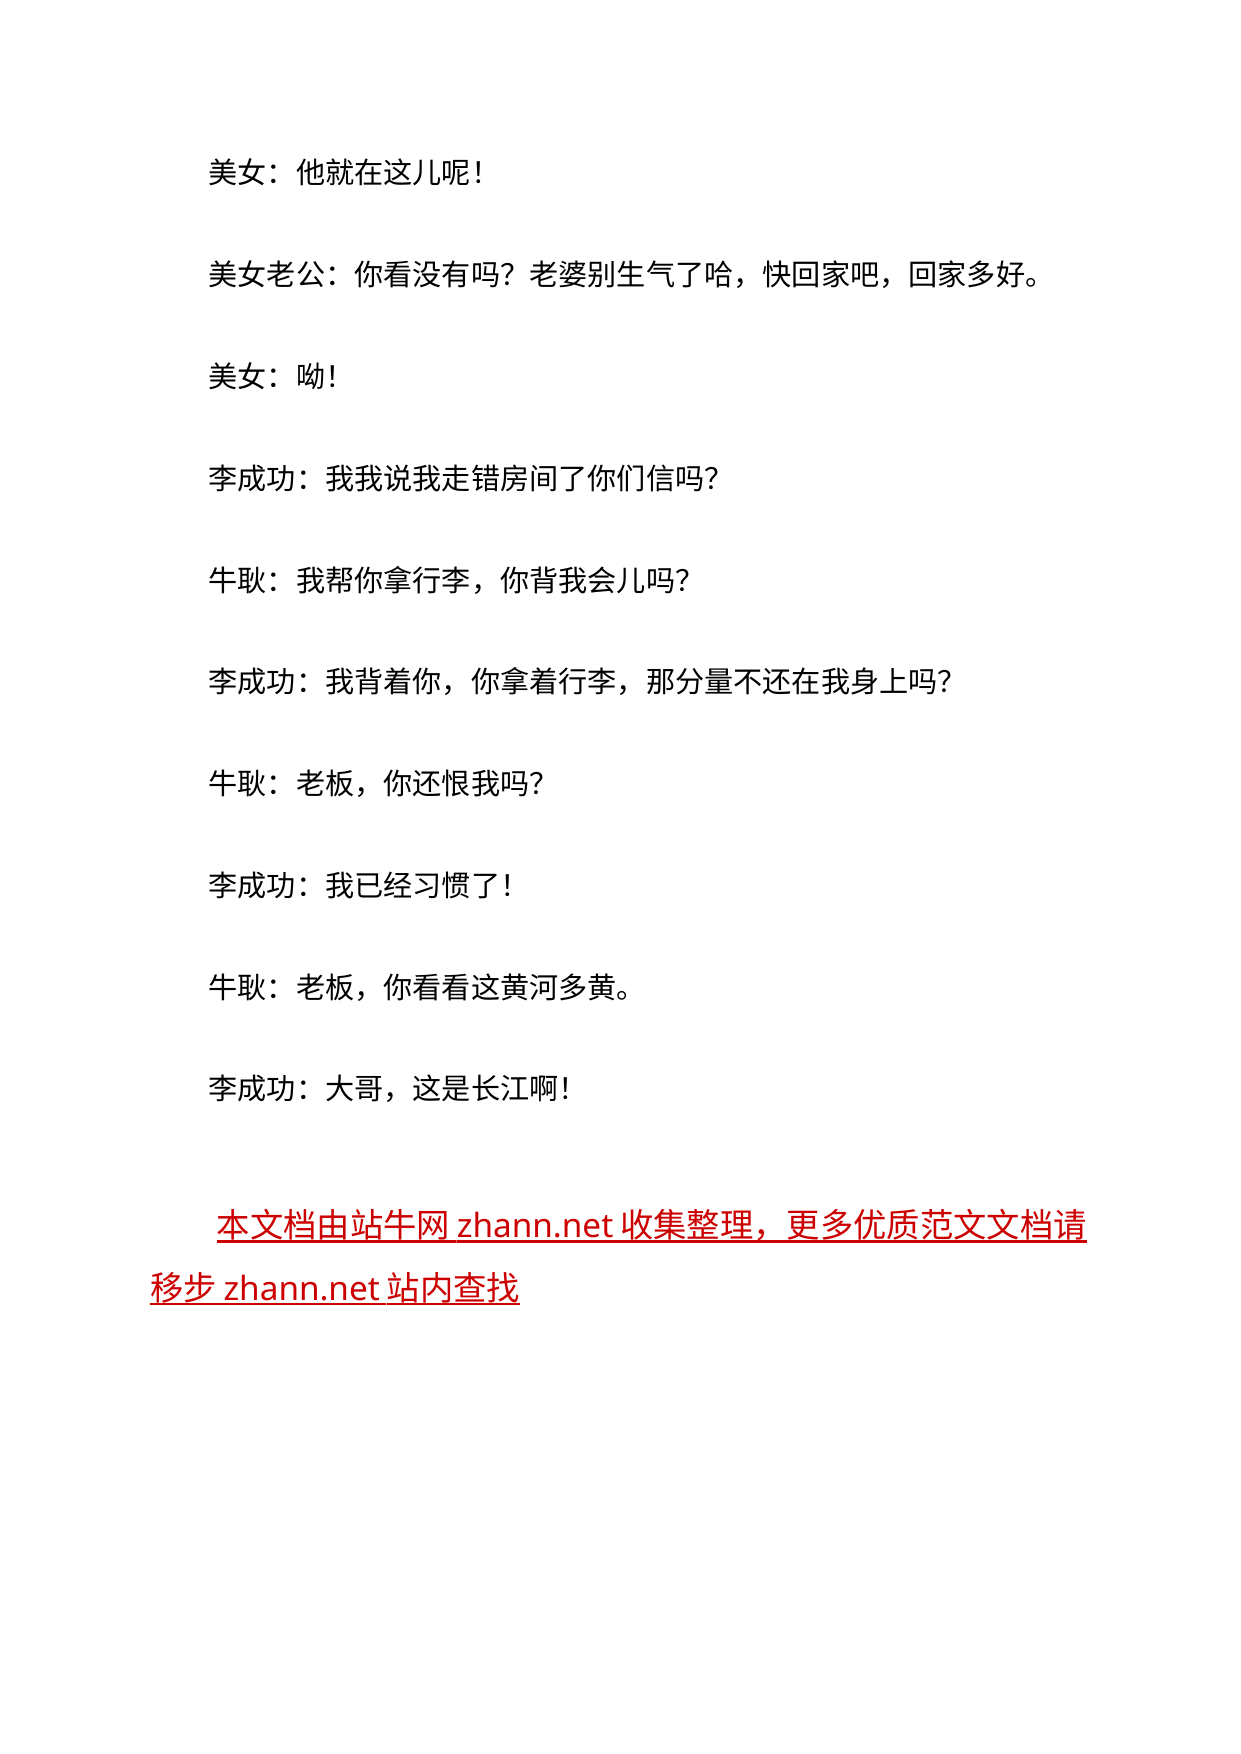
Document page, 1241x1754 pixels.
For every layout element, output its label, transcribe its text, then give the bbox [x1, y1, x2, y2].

text 美女：他就在这儿呢！ [150, 150, 1090, 192]
text 牛耿：我帮你拿行李，你背我会儿吗？ [150, 557, 1090, 599]
text 李成功：我背着你，你拿着行李，那分量不还在我身上吗？ [150, 659, 1090, 701]
text 美女：呦！ [150, 353, 1090, 396]
text 牛耿：老板，你看看这黄河多黄。 [150, 964, 1090, 1006]
text 李成功：大哥，这是长江啊！ [150, 1066, 1090, 1108]
text 李成功：我我说我走错房间了你们信吗？ [150, 455, 1090, 498]
text 本文档由站牛网zhann.net收集整理，更多优质范文文档请移步zhann.net站内查找 [150, 1199, 1090, 1310]
text 牛耿：老板，你还恨我吗？ [150, 761, 1090, 803]
text 美女老公：你看没有吗？老婆别生气了哈，快回家吧，回家多好。 [150, 252, 1090, 294]
text 李成功：我已经习惯了！ [150, 862, 1090, 905]
